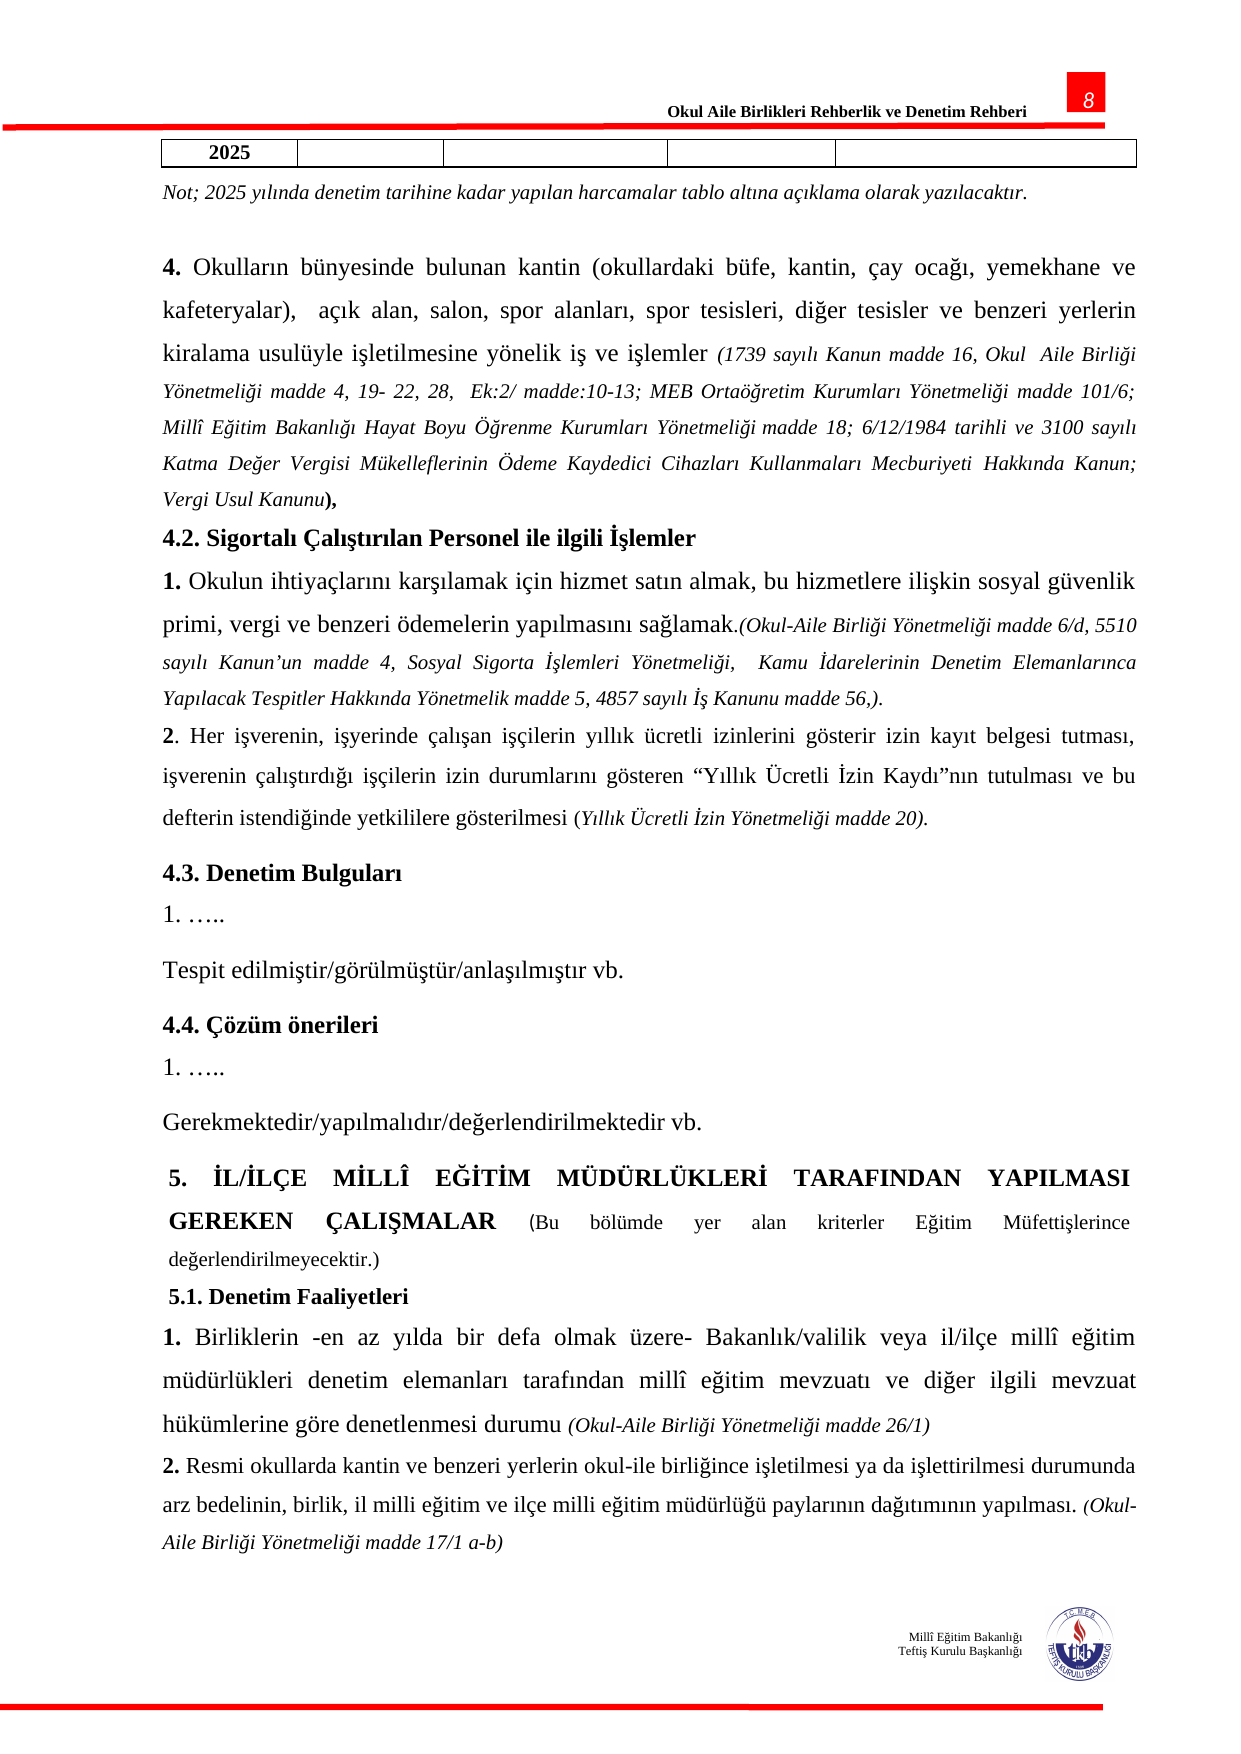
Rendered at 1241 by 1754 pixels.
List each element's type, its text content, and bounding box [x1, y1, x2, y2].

text Tespit edilmiştir/görülmüştür/anlaşılmıştır vb. [162, 955, 1137, 984]
text 4.2. Sigortalı Çalıştırılan Personel ile ilgili İşlemler [162, 523, 1137, 552]
text Gerekmektedir/yapılmalıdır/değerlendirilmektedir vb. [162, 1107, 1137, 1136]
table_cell [298, 140, 443, 166]
text 4.3. Denetim Bulguları [162, 858, 1137, 887]
table_cell [836, 140, 1136, 166]
text 1. Birliklerin -en az yılda bir defa olmak üzere- Bakanlık/valilik veya il/ilçe millî eğitim müdürlükleri denetim elemanları tarafından millî eğitim mevzuatı ve diğer ilgili mevzuat hükümlerine göre denetlenmesi durumu (Okul-Aile Birliği Yönetmeliği madde 26/1) [162, 1322, 1137, 1437]
text 2. Her işverenin, işyerinde çalışan işçilerin yıllık ücretli izinlerini gösterir izin kayıt belgesi tutması, işverenin çalıştırdığı işçilerin izin durumlarını gösteren “Yıllık Ücretli İzin Kaydı”nın tutulması ve bu defterin istendiğinde yetkililere gösterilmesi (Yıllık Ücretli İzin Yönetmeliği madde 20). [162, 722, 1137, 831]
table_cell [668, 140, 835, 166]
text 4.4. Çözüm önerileri [162, 1011, 1137, 1039]
table_cell 2025 [162, 140, 297, 166]
table_cell [444, 140, 667, 166]
text Not; 2025 yılında denetim tarihine kadar yapılan harcamalar tablo altına açıklama olarak yazılacaktır. [162, 180, 1137, 204]
text 5.1. Denetim Faaliyetleri [168, 1283, 1131, 1309]
text 1. Okulun ihtiyaçlarını karşılamak için hizmet satın almak, bu hizmetlere ilişkin sosyal güvenlik primi, vergi ve benzeri ödemelerin yapılmasını sağlamak.(Okul-Aile Birliği Yönetmeliği madde 6/d, 5510 sayılı Kanun’un madde 4, Sosyal Sigorta İşlemleri Yönetmeliği, Kamu İdarelerinin Denetim Elemanlarınca Yapılacak Tespitler Hakkında Yönetmelik madde 5, 4857 sayılı İş Kanunu madde 56,). [162, 566, 1137, 710]
text 2. Resmi okullarda kantin ve benzeri yerlerin okul-ile birliğince işletilmesi ya da işlettirilmesi durumunda arz bedelinin, birlik, il milli eğitim ve ilçe milli eğitim müdürlüğü paylarının dağıtımının yapılması. (Okul-Aile Birliği Yönetmeliği madde 17/1 a-b) [162, 1452, 1137, 1554]
text 4. Okulların bünyesinde bulunan kantin (okullardaki büfe, kantin, çay ocağı, yemekhane ve kafeteryalar), açık alan, salon, spor alanları, spor tesisleri, diğer tesisler ve benzeri yerlerin kiralama usulüyle işletilmesine yönelik iş ve işlemler (1739 sayılı Kanun madde 16, Okul Aile Birliği Yönetmeliği madde 4, 19- 22, 28, Ek:2/ madde:10-13; MEB Ortaöğretim Kurumları Yönetmeliği madde 101/6; Millî Eğitim Bakanlığı Hayat Boyu Öğrenme Kurumları Yönetmeliği madde 18; 6/12/1984 tarihli ve 3100 sayılı Katma Değer Vergisi Mükelleflerinin Ödeme Kaydedici Cihazları Kullanmaları Mecburiyeti Hakkında Kanun; Vergi Usul Kanunu), [162, 252, 1137, 511]
picture [1044, 1606, 1116, 1682]
text 1. ….. [162, 1052, 1137, 1081]
text 1. ….. [162, 899, 1137, 928]
text 5. İL/İLÇE MİLLÎ EĞİTİM MÜDÜRLÜKLERİ TARAFINDAN YAPILMASI GEREKEN ÇALIŞMALAR (Bu bölümde yer alan kriterler Eğitim Müfettişlerince değerlendirilmeyecektir.) [168, 1163, 1131, 1271]
